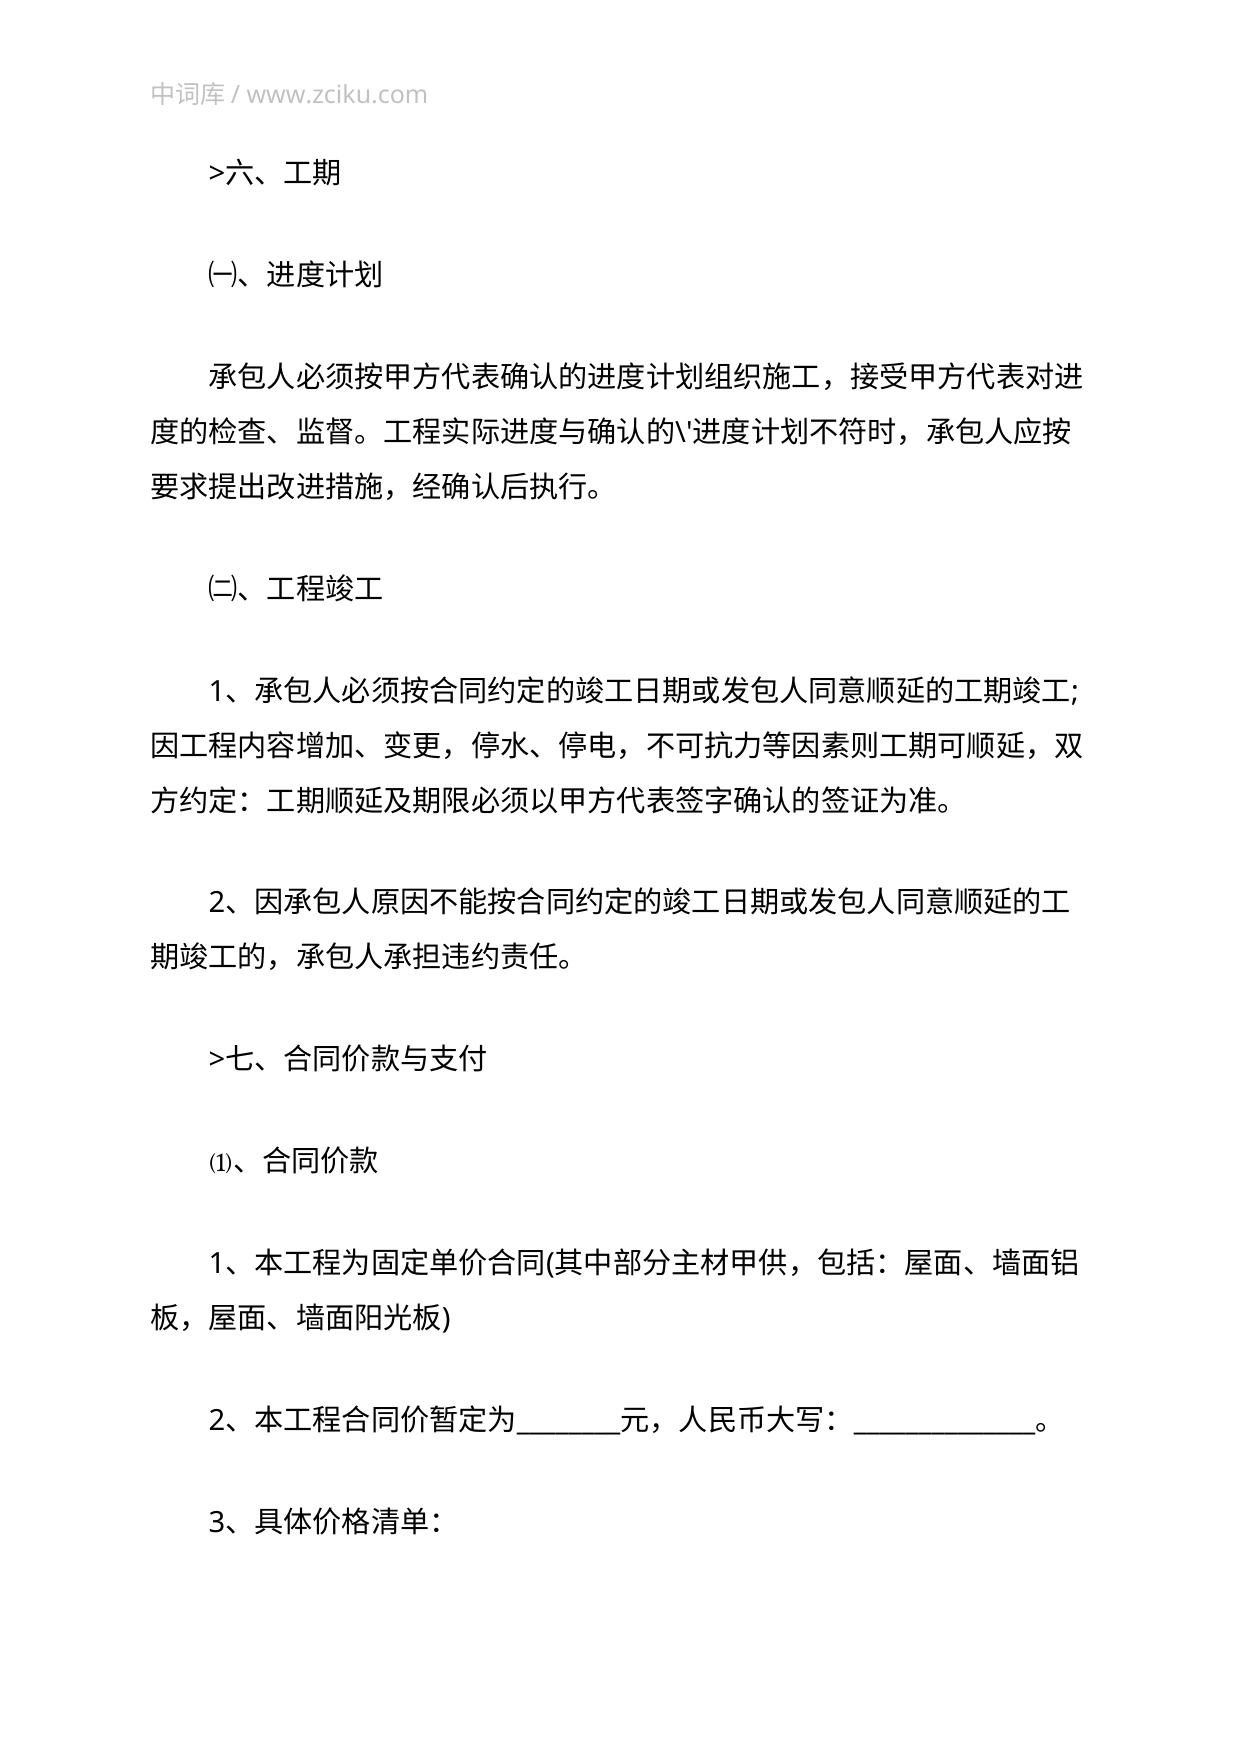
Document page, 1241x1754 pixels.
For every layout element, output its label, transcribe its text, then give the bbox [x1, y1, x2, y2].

text ⑴、合同价款 [150, 1138, 1090, 1180]
text 2、因承包人原因不能按合同约定的竣工日期或发包人同意顺延的工期竣工的，承包人承担违约责任。 [150, 879, 1090, 976]
text 1、承包人必须按合同约定的竣工日期或发包人同意顺延的工期竣工;因工程内容增加、变更，停水、停电，不可抗力等因素则工期可顺延，双方约定：工期顺延及期限必须以甲方代表签字确认的签证为准。 [150, 667, 1090, 819]
text 2、本工程合同价暂定为________元，人民币大写：______________。 [150, 1397, 1090, 1439]
text 承包人必须按甲方代表确认的进度计划组织施工，接受甲方代表对进度的检查、监督。工程实际进度与确认的\'进度计划不符时，承包人应按要求提出改进措施，经确认后执行。 [150, 354, 1090, 506]
text >六、工期 [150, 150, 1090, 192]
text >七、合同价款与支付 [150, 1036, 1090, 1078]
text 3、具体价格清单： [150, 1498, 1090, 1541]
text ㈡、工程竣工 [150, 565, 1090, 608]
text 1、本工程为固定单价合同(其中部分主材甲供，包括：屋面、墙面铝板，屋面、墙面阳光板) [150, 1239, 1090, 1337]
text ㈠、进度计划 [150, 252, 1090, 294]
